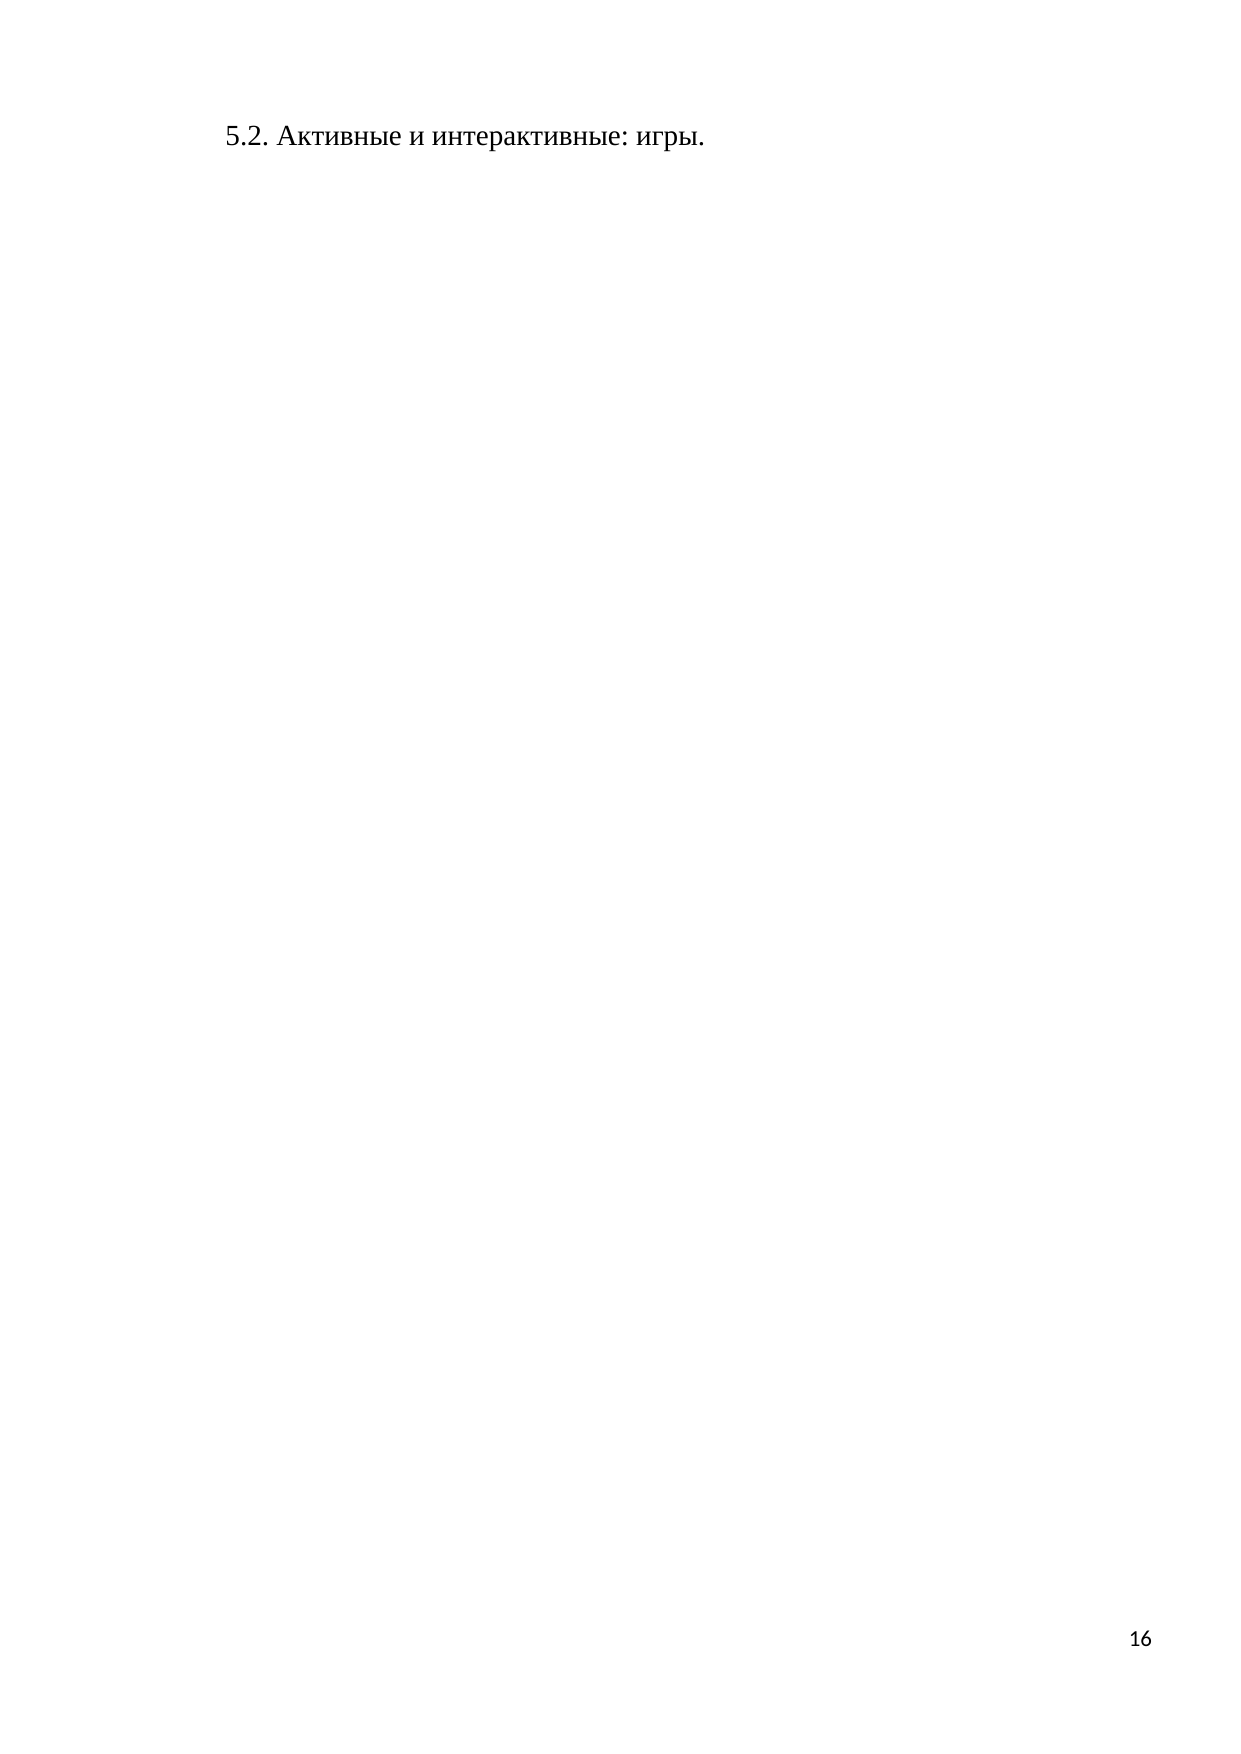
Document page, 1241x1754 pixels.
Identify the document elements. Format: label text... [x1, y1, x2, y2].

text 5.2. Активные и интерактивные: игры. [177, 118, 1152, 152]
